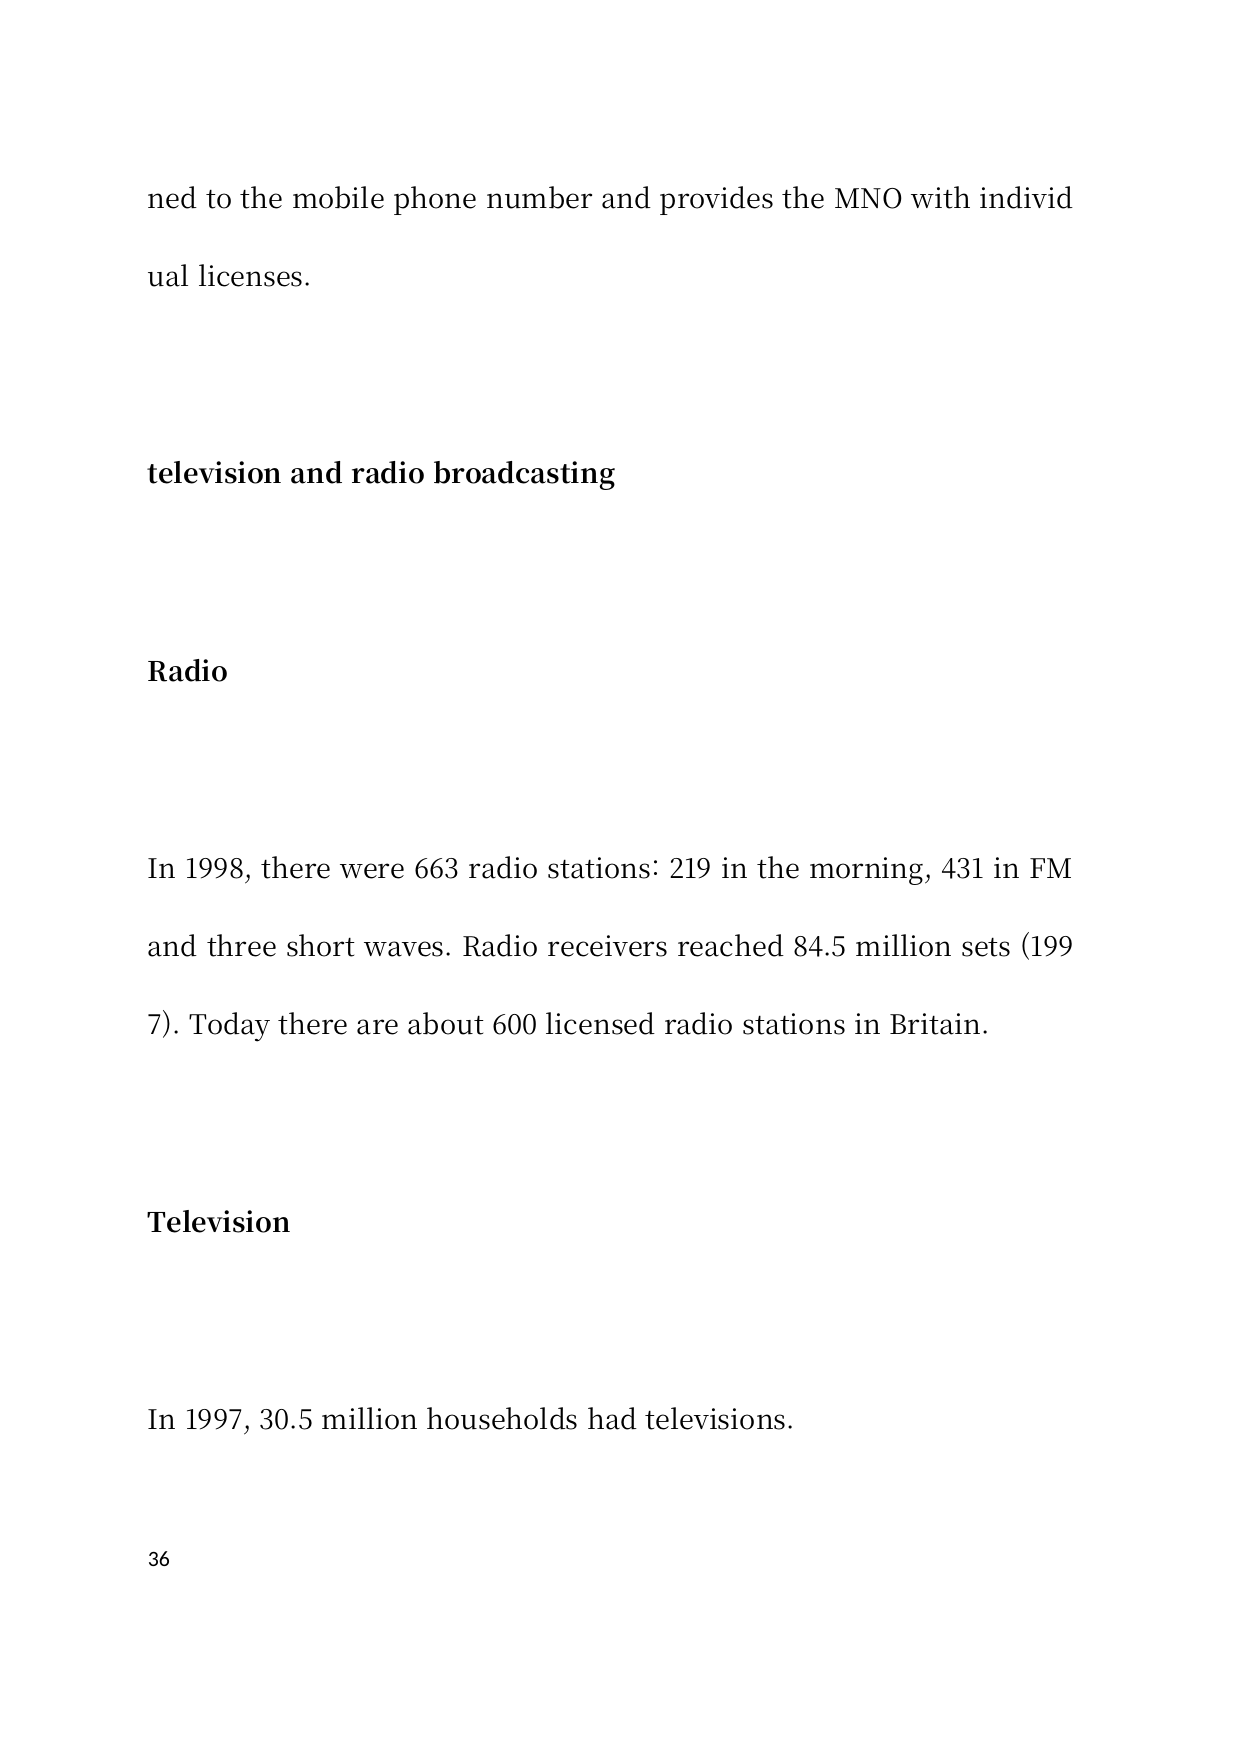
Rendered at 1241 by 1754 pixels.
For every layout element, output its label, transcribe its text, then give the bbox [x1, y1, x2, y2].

text television and radio broadcasting [148, 453, 1075, 492]
text Radio [148, 650, 1075, 689]
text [148, 177, 1075, 294]
text Television [148, 1201, 1075, 1240]
text In 1998, there were 663 radio stations: 219 in the morning, 431 in FM and three short waves. Radio receivers reached 84.5 million sets (1997). Today there are about 600 licensed radio stations in Britain. [148, 848, 1075, 1042]
text In 1997, 30.5 million households had televisions. [148, 1398, 1075, 1437]
